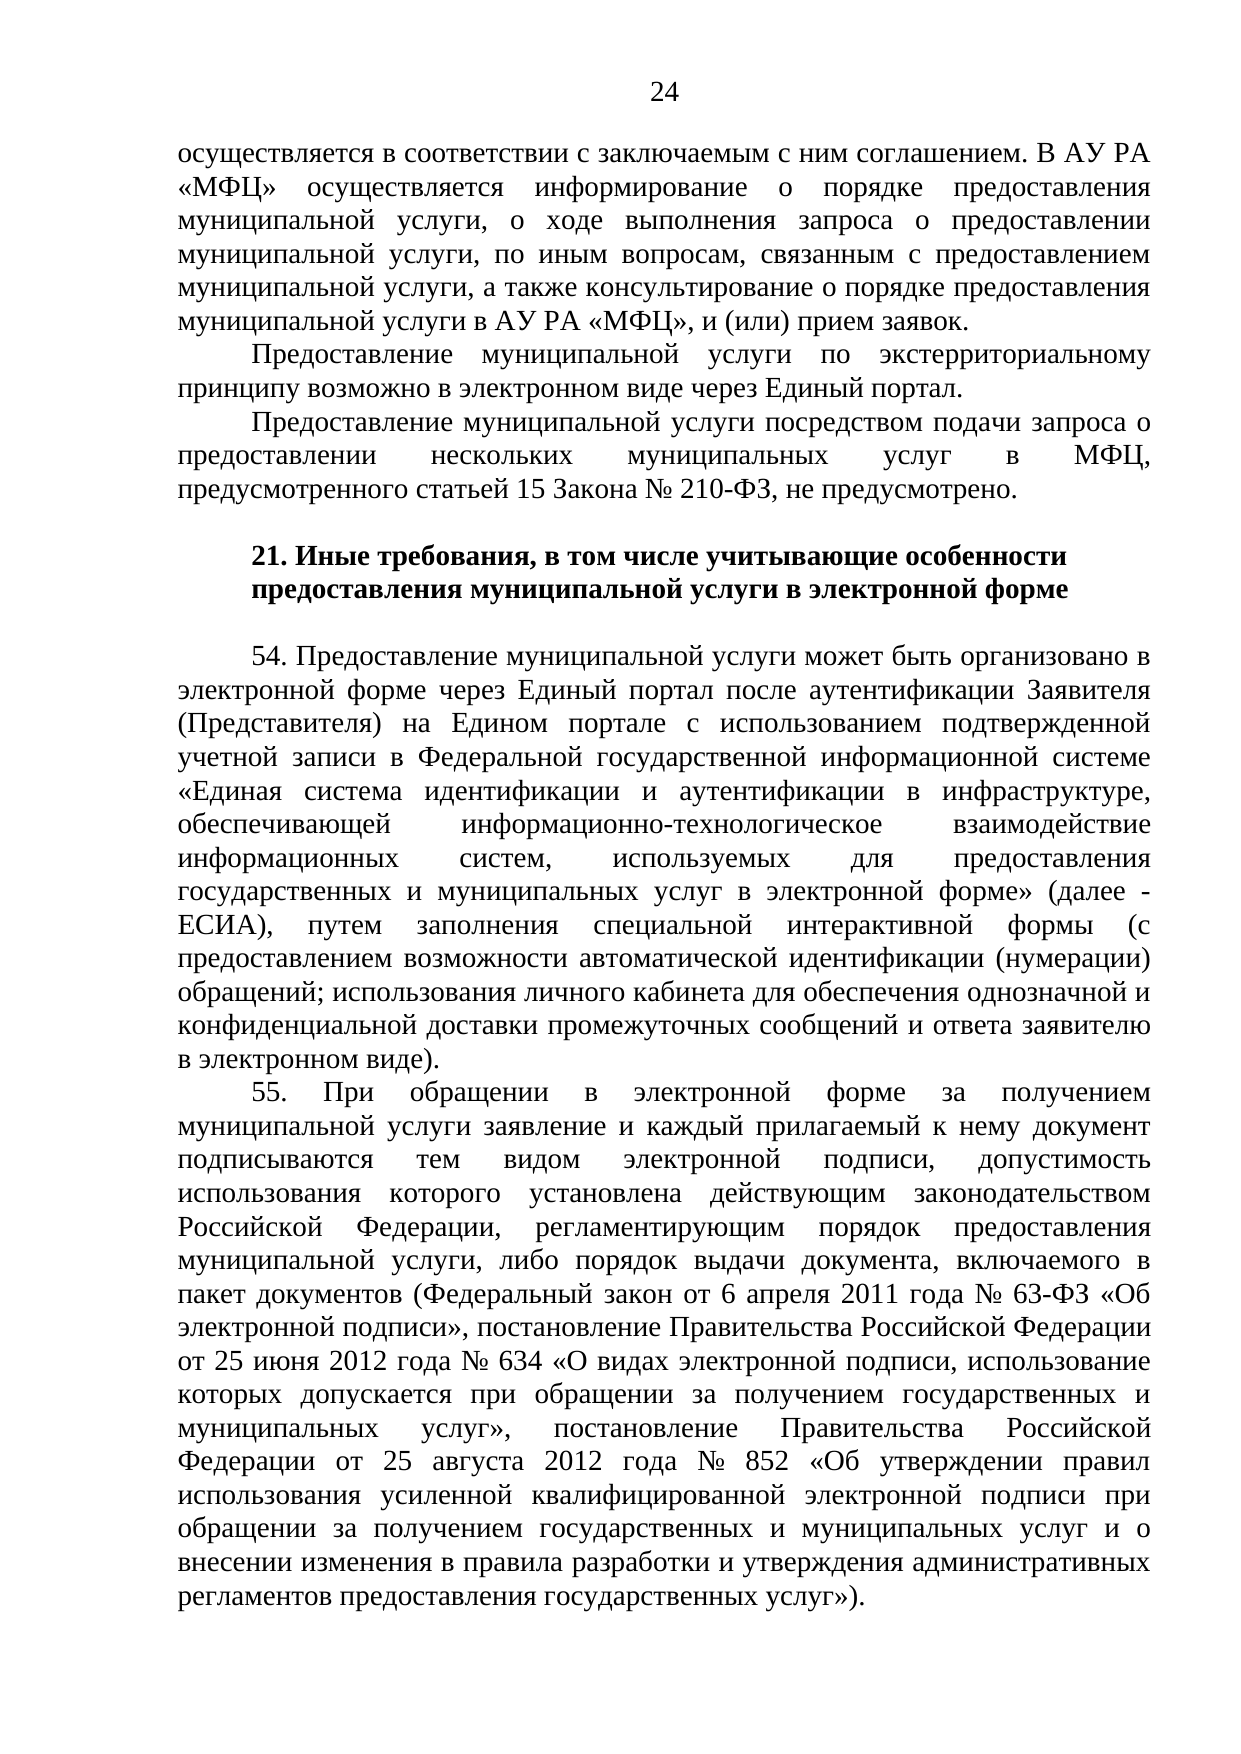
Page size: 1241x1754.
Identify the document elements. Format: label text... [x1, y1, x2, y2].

text Предоставление муниципальной услуги по экстерриториальному принципу возможно в электронном виде через Единый портал. [177, 337, 1152, 404]
text 55. При обращении в электронной форме за получением муниципальной услуги заявление и каждый прилагаемый к нему документ подписываются тем видом электронной подписи, допустимость использования которого установлена действующим законодательством Российской Федерации, регламентирующим порядок предоставления муниципальной услуги, либо порядок выдачи документа, включаемого в пакет документов (Федеральный закон от 6 апреля 2011 года № 63-ФЗ «Об электронной подписи», постановление Правительства Российской Федерации от 25 июня 2012 года № 634 «О видах электронной подписи, использование которых допускается при обращении за получением государственных и муниципальных услуг», постановление Правительства Российской Федерации от 25 августа 2012 года № 852 «Об утверждении правил использования усиленной квалифицированной электронной подписи при обращении за получением государственных и муниципальных услуг и о внесении изменения в правила разработки и утверждения административных регламентов предоставления государственных услуг»). [177, 1074, 1152, 1611]
title 21. Иные требования, в том числе учитывающие особенности [177, 538, 1152, 571]
text Предоставление муниципальной услуги посредством подачи запроса о предоставлении нескольких муниципальных услуг в МФЦ, предусмотренного статьей 15 Закона № 210-ФЗ, не предусмотрено. [177, 404, 1152, 504]
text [177, 135, 1152, 337]
text 54. Предоставление муниципальной услуги может быть организовано в электронной форме через Единый портал после аутентификации Заявителя (Представителя) на Едином портале с использованием подтвержденной учетной записи в Федеральной государственной информационной системе «Единая система идентификации и аутентификации в инфраструктуре, обеспечивающей информационно-технологическое взаимодействие информационных систем, используемых для предоставления государственных и муниципальных услуг в электронной форме» (далее - ЕСИА), путем заполнения специальной интерактивной формы (с предоставлением возможности автоматической идентификации (нумерации) обращений; использования личного кабинета для обеспечения однозначной и конфиденциальной доставки промежуточных сообщений и ответа заявителю в электронном виде). [177, 638, 1152, 1074]
title предоставления муниципальной услуги в электронной форме [177, 571, 1152, 605]
